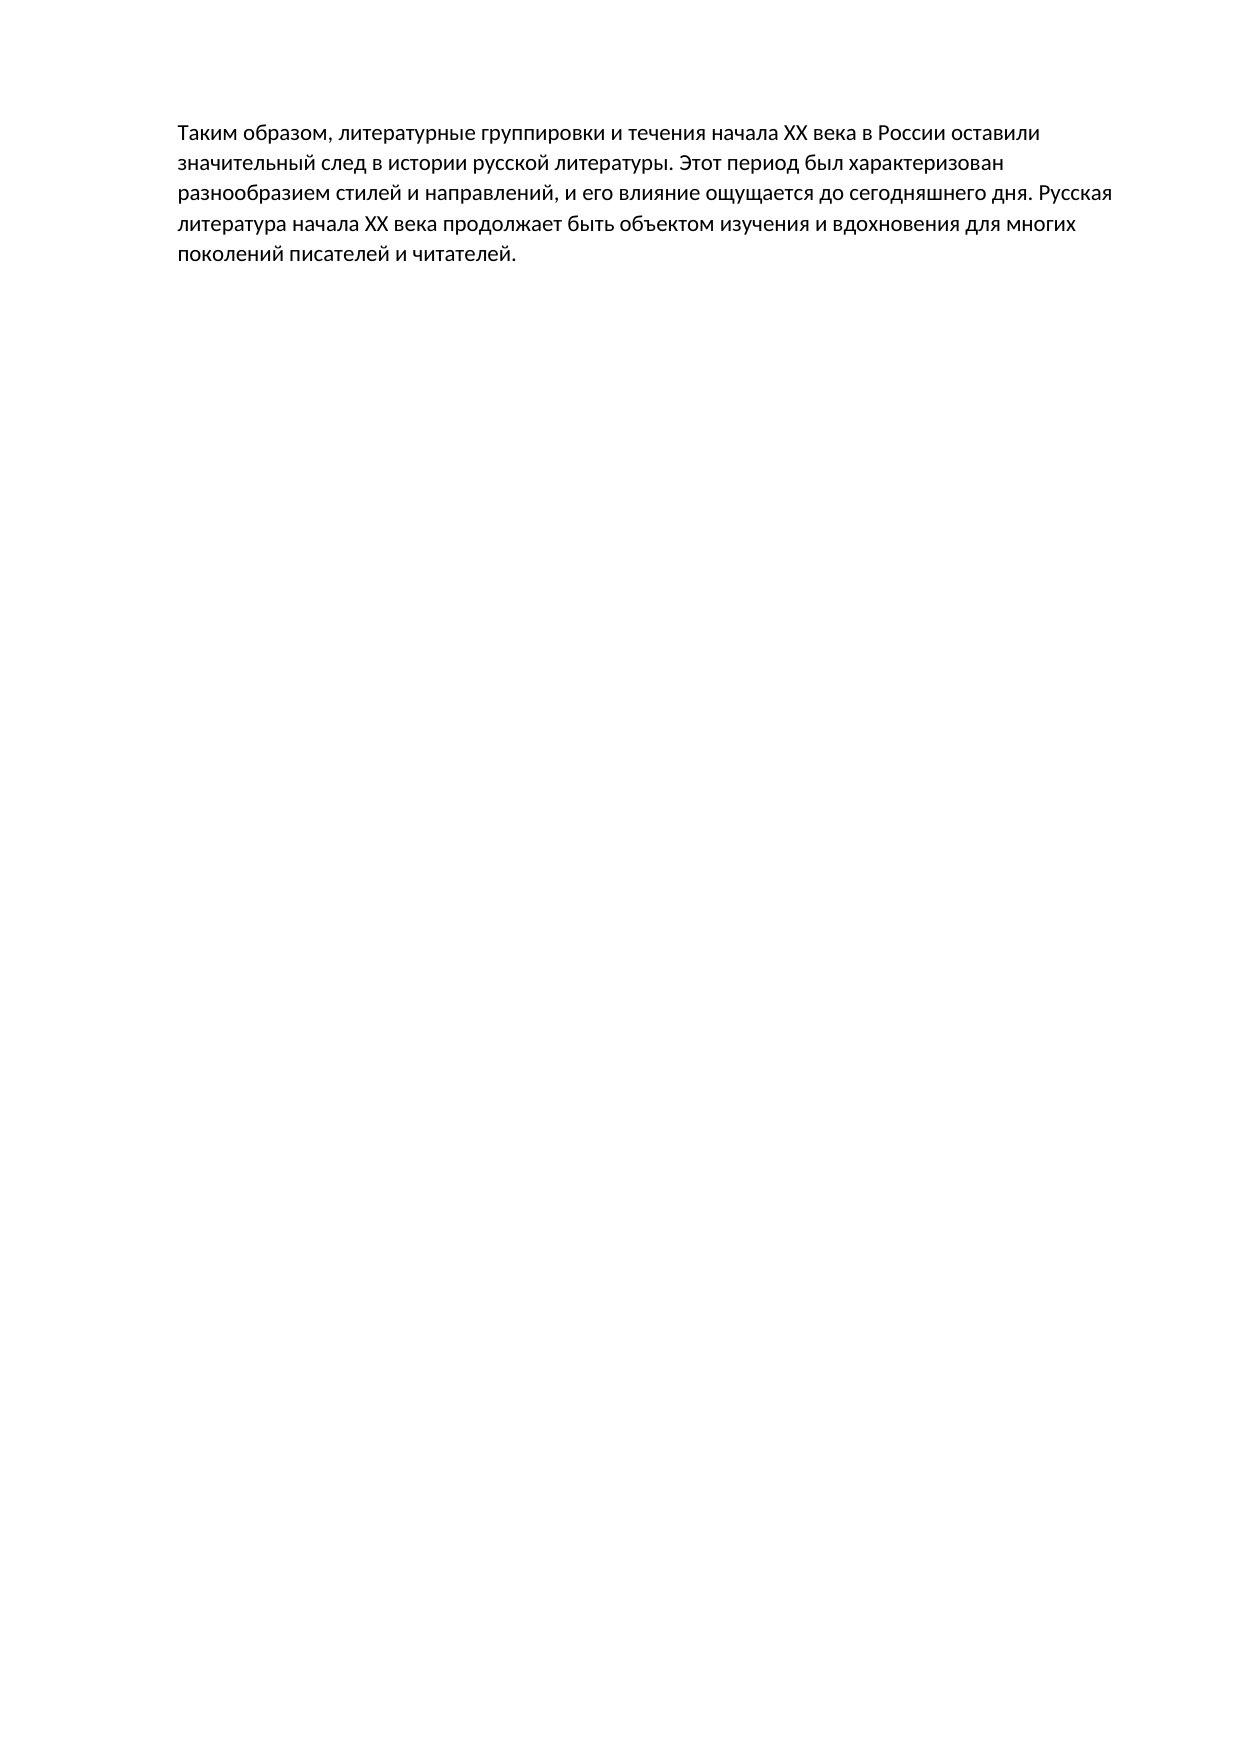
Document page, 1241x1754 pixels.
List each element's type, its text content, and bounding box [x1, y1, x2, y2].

text Таким образом, литературные группировки и течения начала XX века в России оставили значительный след в истории русской литературы. Этот период был характеризован разнообразием стилей и направлений, и его влияние ощущается до сегодняшнего дня. Русская литература начала XX века продолжает быть объектом изучения и вдохновения для многих поколений писателей и читателей. [177, 118, 1152, 267]
